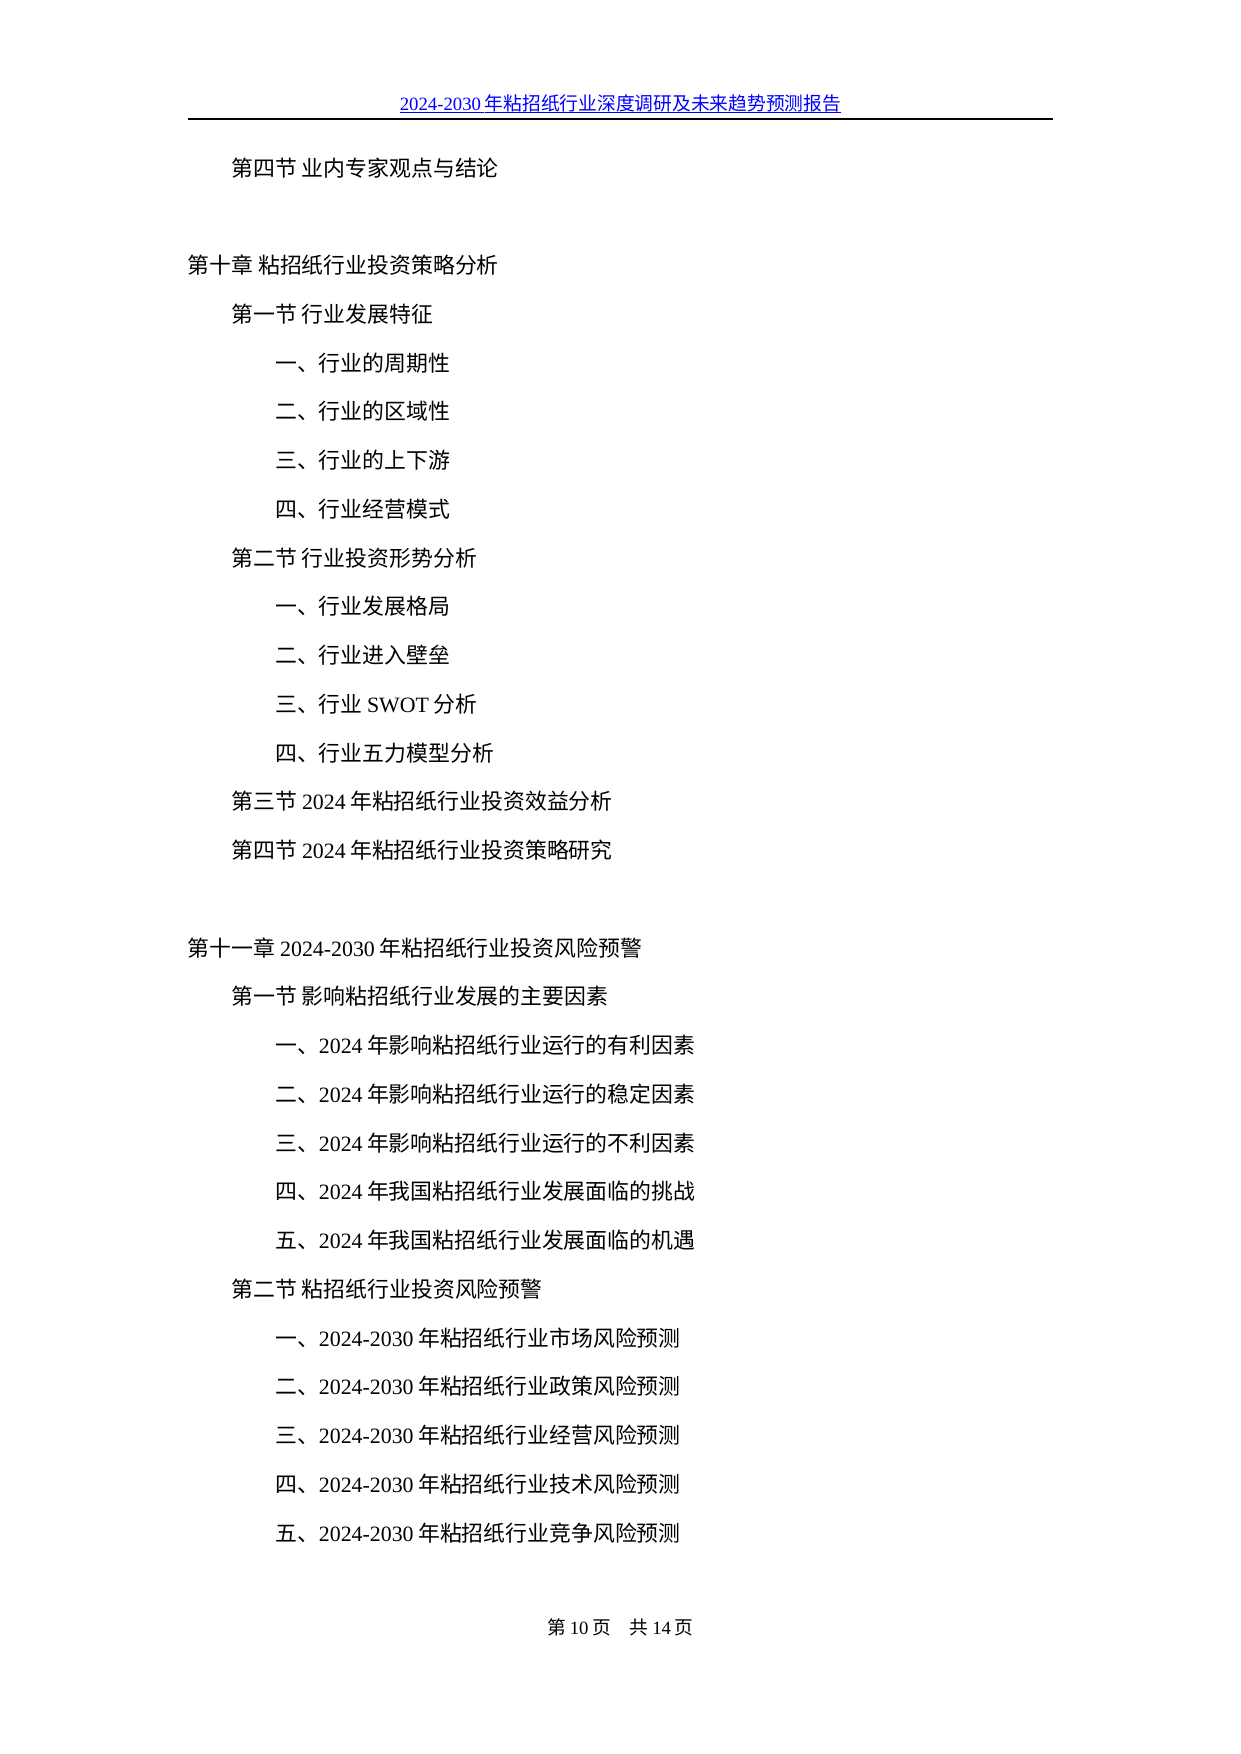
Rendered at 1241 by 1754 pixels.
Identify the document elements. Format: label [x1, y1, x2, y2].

text [187, 150, 1053, 1548]
